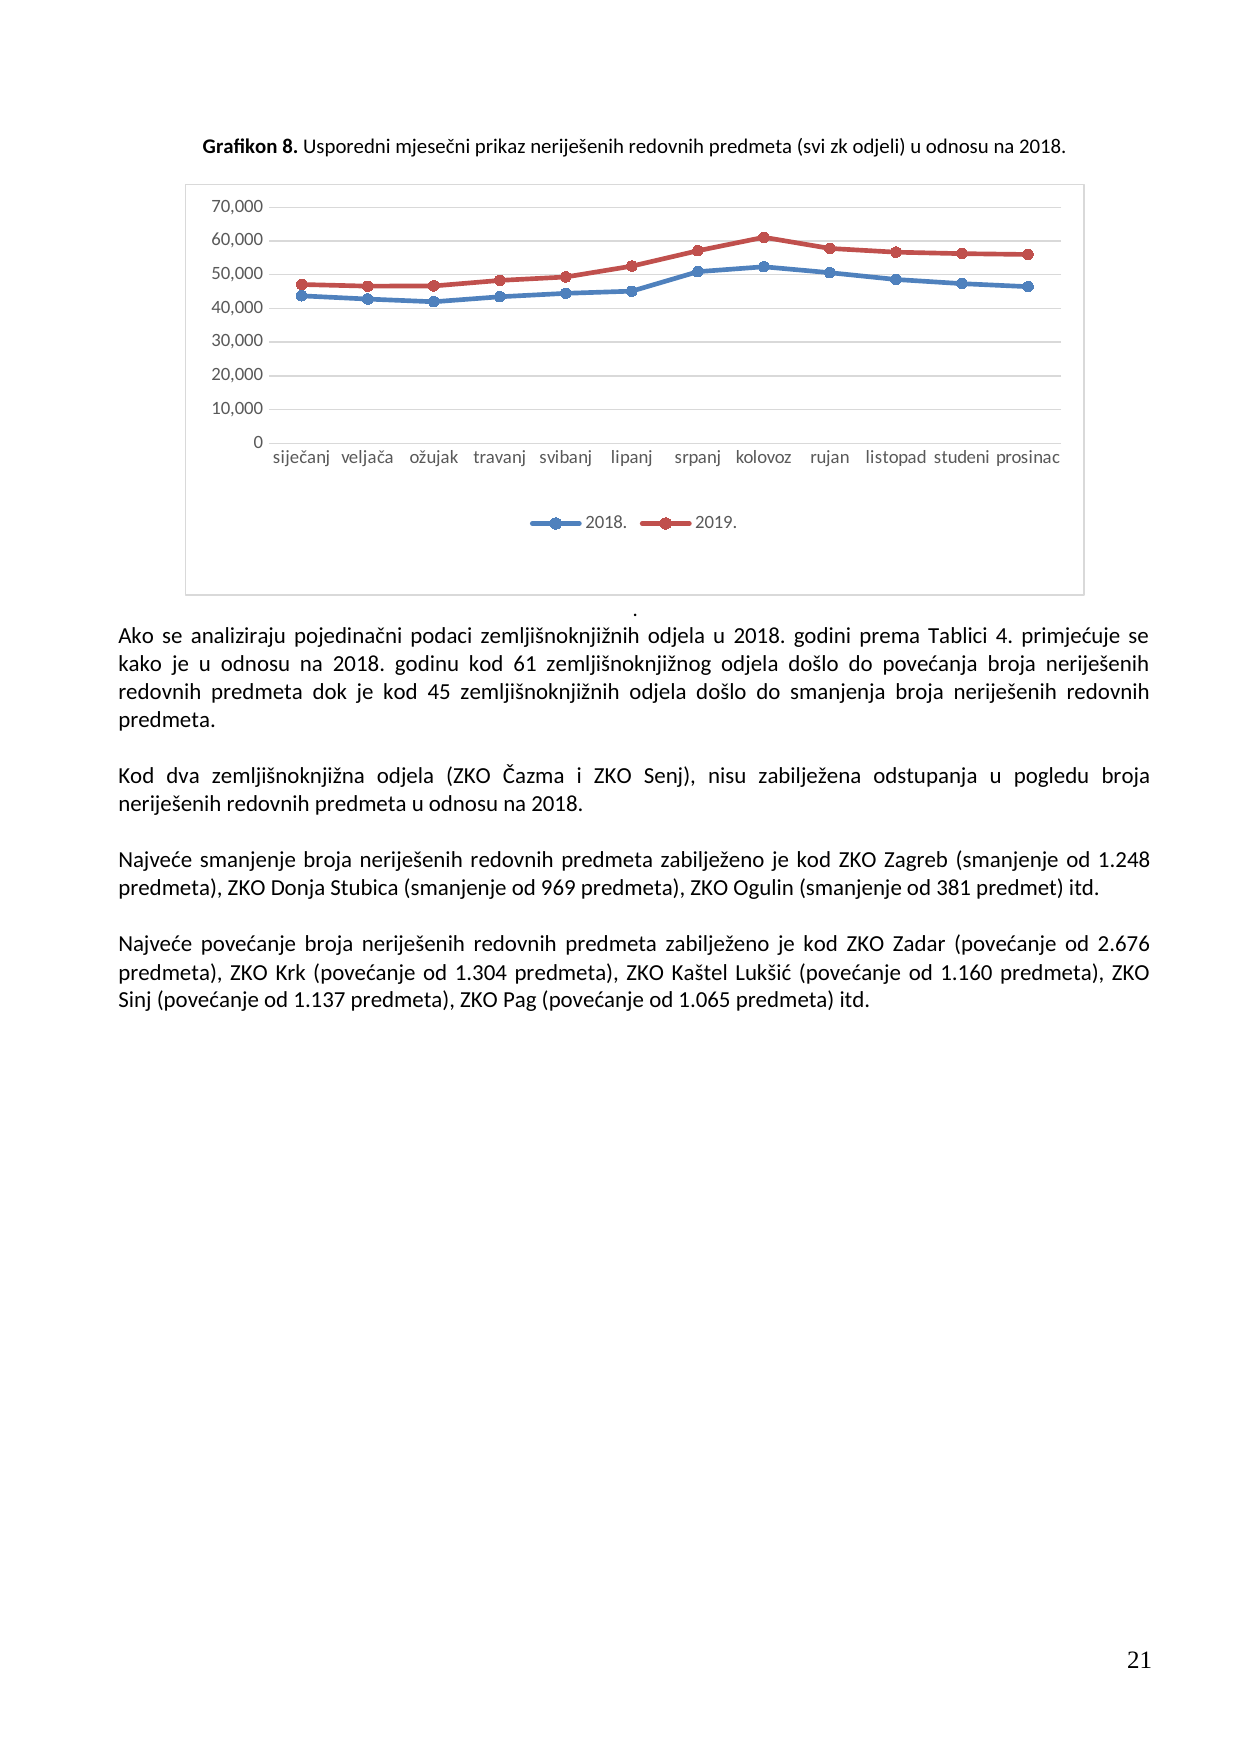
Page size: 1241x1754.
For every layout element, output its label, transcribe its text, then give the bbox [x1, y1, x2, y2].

text Kod dva zemljišnoknjižna odjela (ZKO Čazma i ZKO Senj), nisu zabilježena odstupanja u pogledu broja neriješenih redovnih predmeta u odnosu na 2018. [118, 761, 1152, 817]
text Najveće smanjenje broja neriješenih redovnih predmeta zabilježeno je kod ZKO Zagreb (smanjenje od 1.248 predmeta), ZKO Donja Stubica (smanjenje od 969 predmeta), ZKO Ogulin (smanjenje od 381 predmet) itd. [118, 846, 1152, 902]
text . [118, 596, 1152, 621]
text Ako se analiziraju pojedinačni podaci zemljišnoknjižnih odjela u 2018. godini prema Tablici 4. primjećuje se kako je u odnosu na 2018. godinu kod 61 zemljišnoknjižnog odjela došlo do povećanja broja neriješenih redovnih predmeta dok je kod 45 zemljišnoknjižnih odjela došlo do smanjenja broja neriješenih redovnih predmeta. [118, 621, 1152, 733]
text Grafikon 8. Usporedni mjesečni prikaz neriješenih redovnih predmeta (svi zk odjeli) u odnosu na 2018. [118, 133, 1152, 158]
text Najveće povećanje broja neriješenih redovnih predmeta zabilježeno je kod ZKO Zadar (povećanje od 2.676 predmeta), ZKO Krk (povećanje od 1.304 predmeta), ZKO Kaštel Lukšić (povećanje od 1.160 predmeta), ZKO Sinj (povećanje od 1.137 predmeta), ZKO Pag (povećanje od 1.065 predmeta) itd. [118, 929, 1152, 1014]
